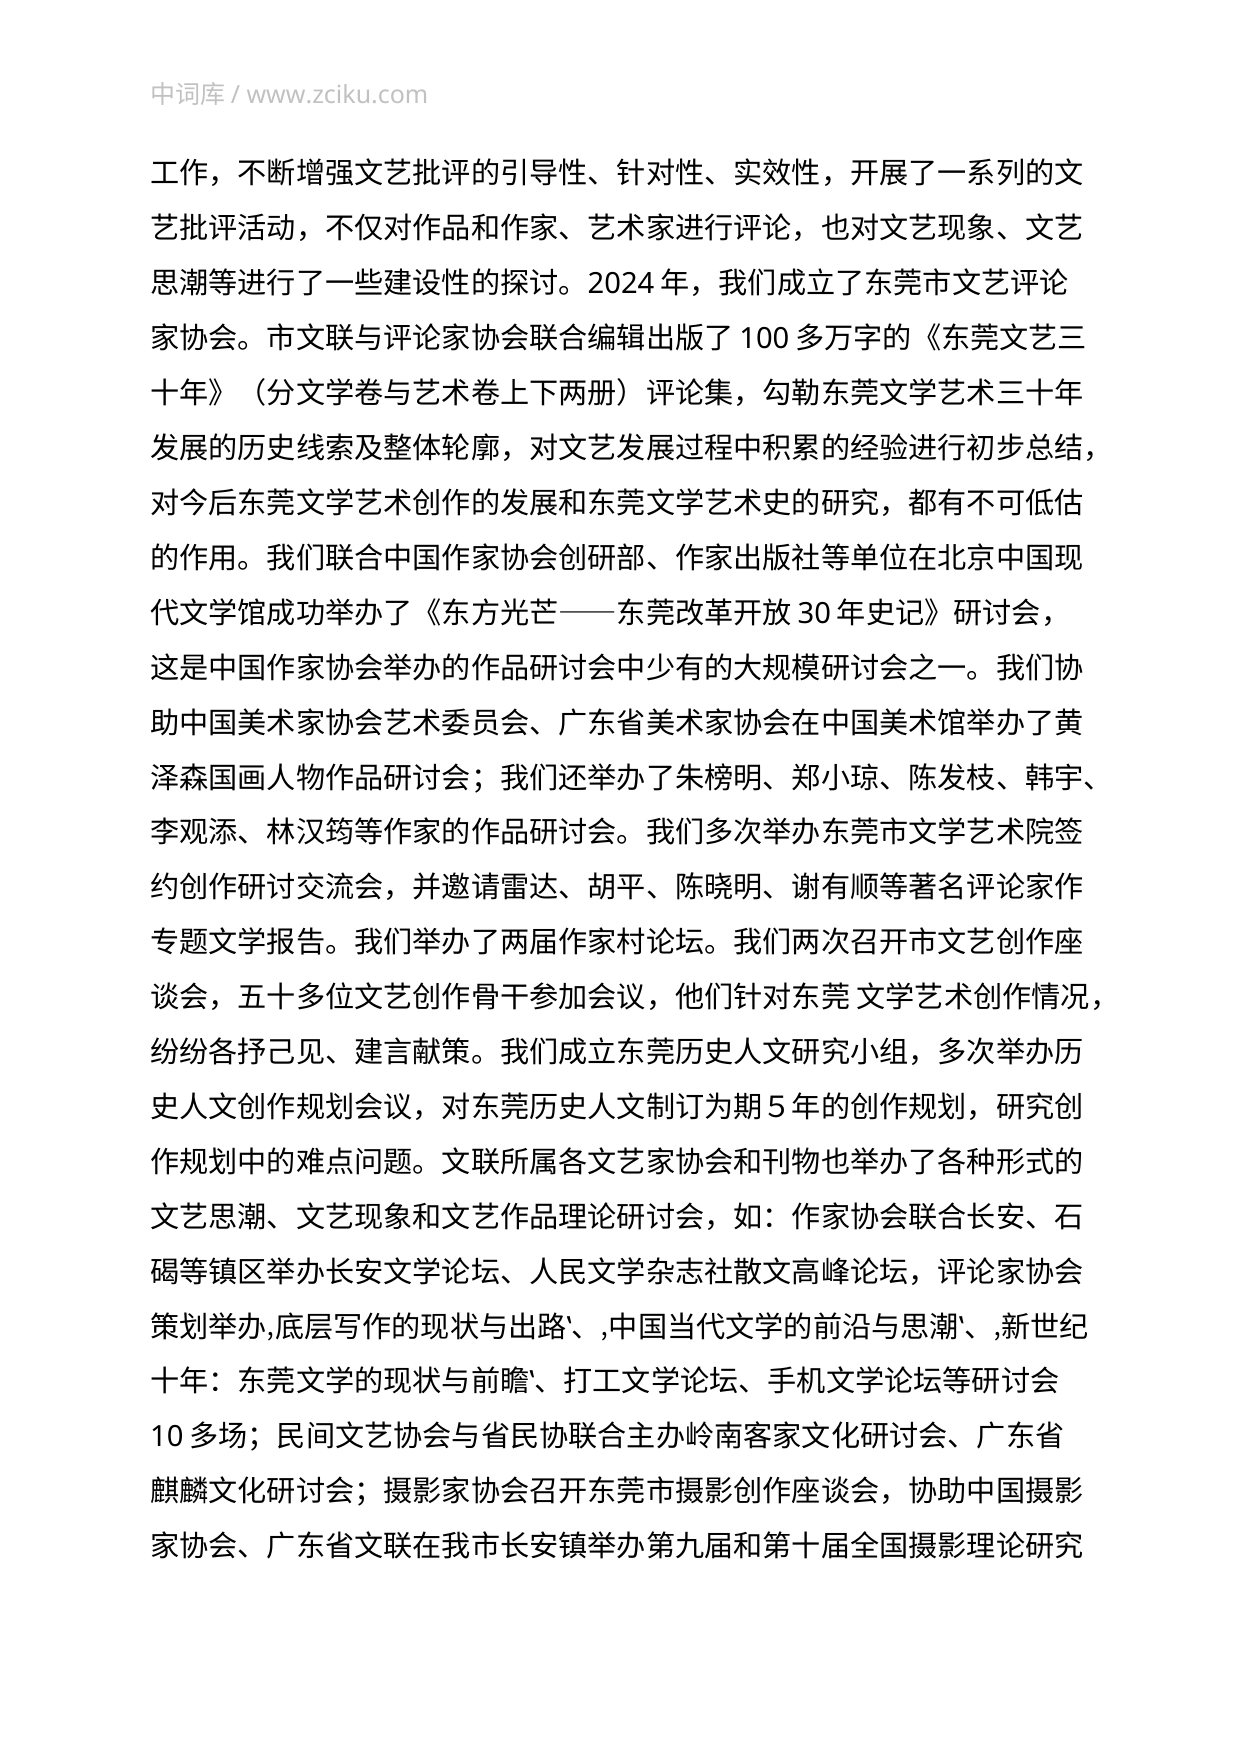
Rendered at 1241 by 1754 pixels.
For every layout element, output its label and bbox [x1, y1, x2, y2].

text [150, 150, 1090, 1565]
